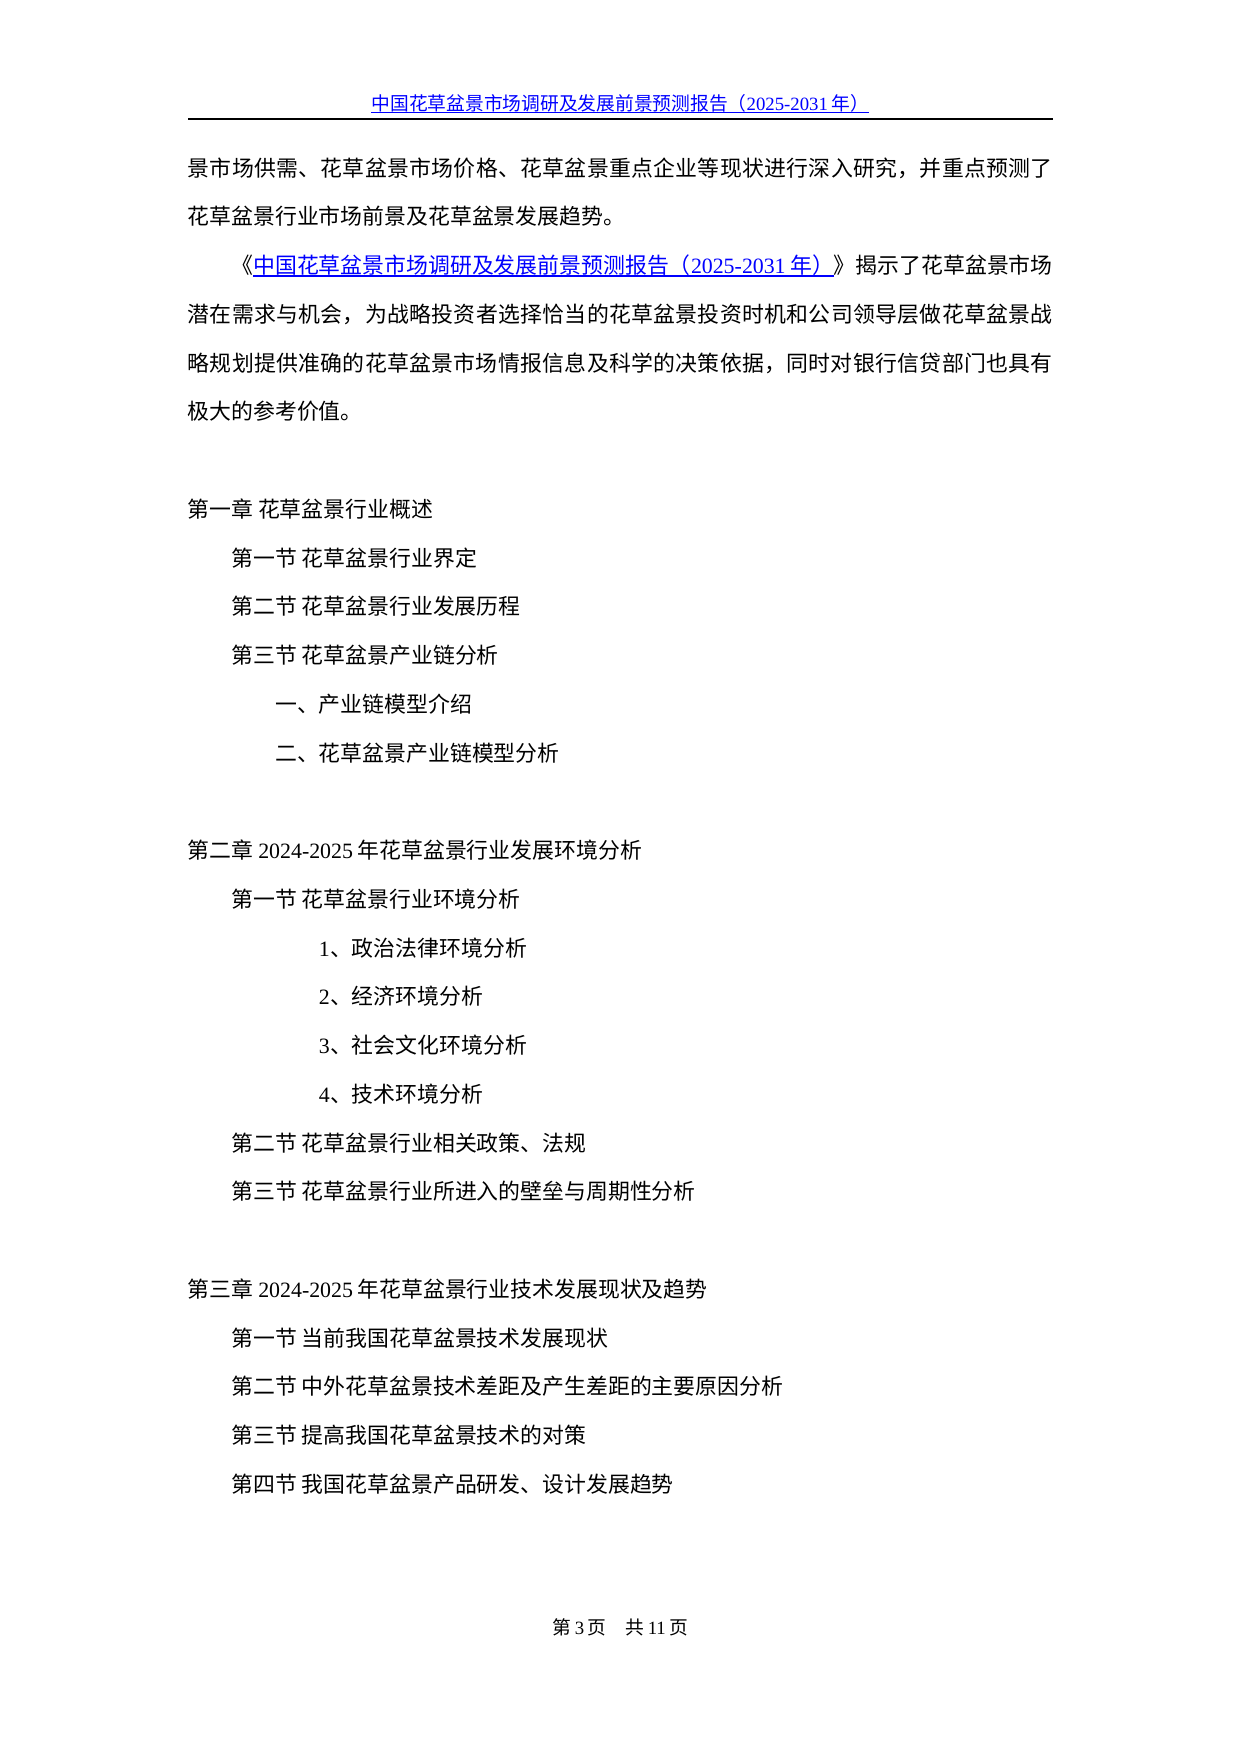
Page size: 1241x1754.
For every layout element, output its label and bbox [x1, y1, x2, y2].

text [187, 150, 1053, 1499]
